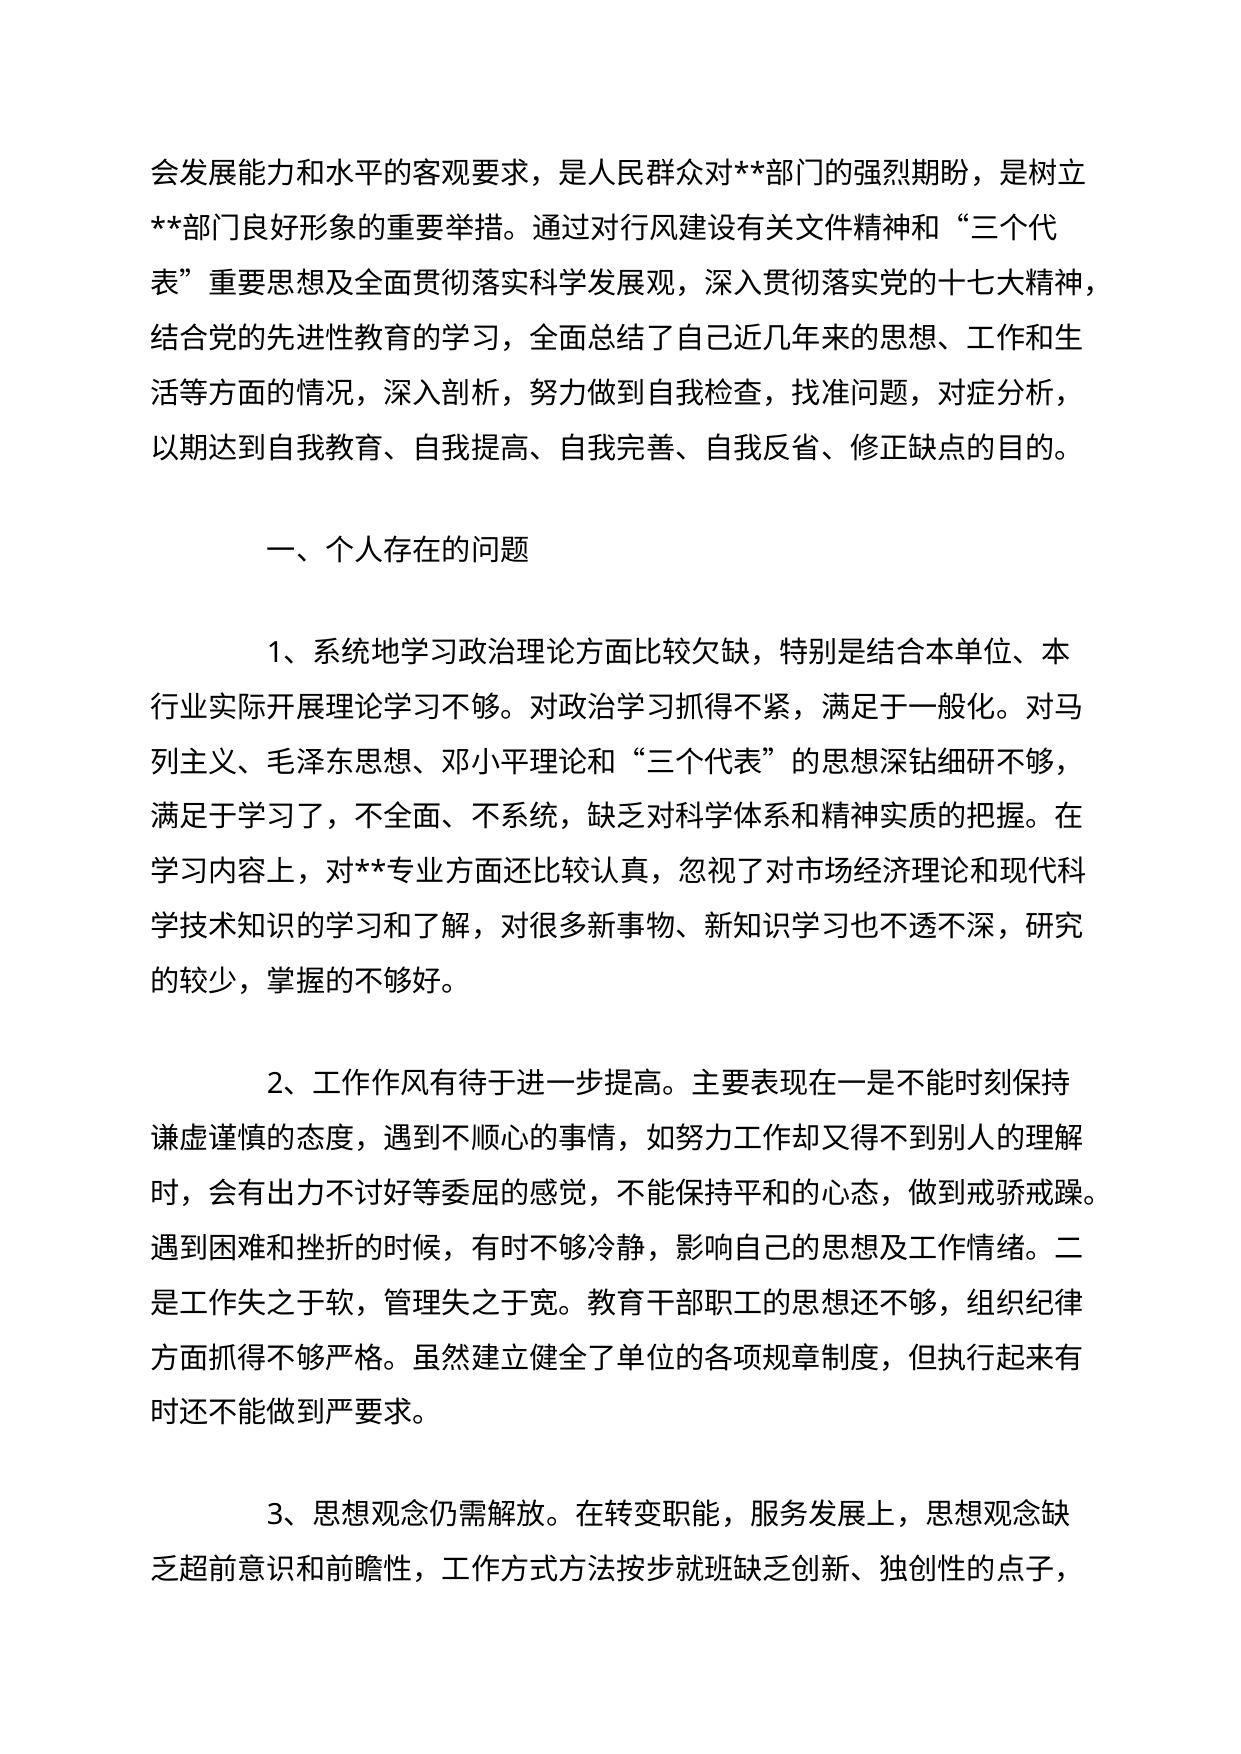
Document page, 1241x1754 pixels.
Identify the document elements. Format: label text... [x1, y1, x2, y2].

text 一、个人存在的问题 [150, 526, 1090, 569]
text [150, 150, 1090, 467]
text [150, 1491, 1090, 1588]
text 1、系统地学习政治理论方面比较欠缺，特别是结合本单位、本行业实际开展理论学习不够。对政治学习抓得不紧，满足于一般化。对马列主义、毛泽东思想、邓小平理论和“三个代表”的思想深钻细研不够，满足于学习了，不全面、不系统，缺乏对科学体系和精神实质的把握。在学习内容上，对**专业方面还比较认真，忽视了对市场经济理论和现代科学技术知识的学习和了解，对很多新事物、新知识学习也不透不深，研究的较少，掌握的不够好。 [150, 628, 1090, 1000]
text 2、工作作风有待于进一步提高。主要表现在一是不能时刻保持谦虚谨慎的态度，遇到不顺心的事情，如努力工作却又得不到别人的理解时，会有出力不讨好等委屈的感觉，不能保持平和的心态，做到戒骄戒躁。遇到困难和挫折的时候，有时不够冷静，影响自己的思想及工作情绪。二是工作失之于软，管理失之于宽。教育干部职工的思想还不够，组织纪律方面抓得不够严格。虽然建立健全了单位的各项规章制度，但执行起来有时还不能做到严要求。 [150, 1059, 1090, 1431]
